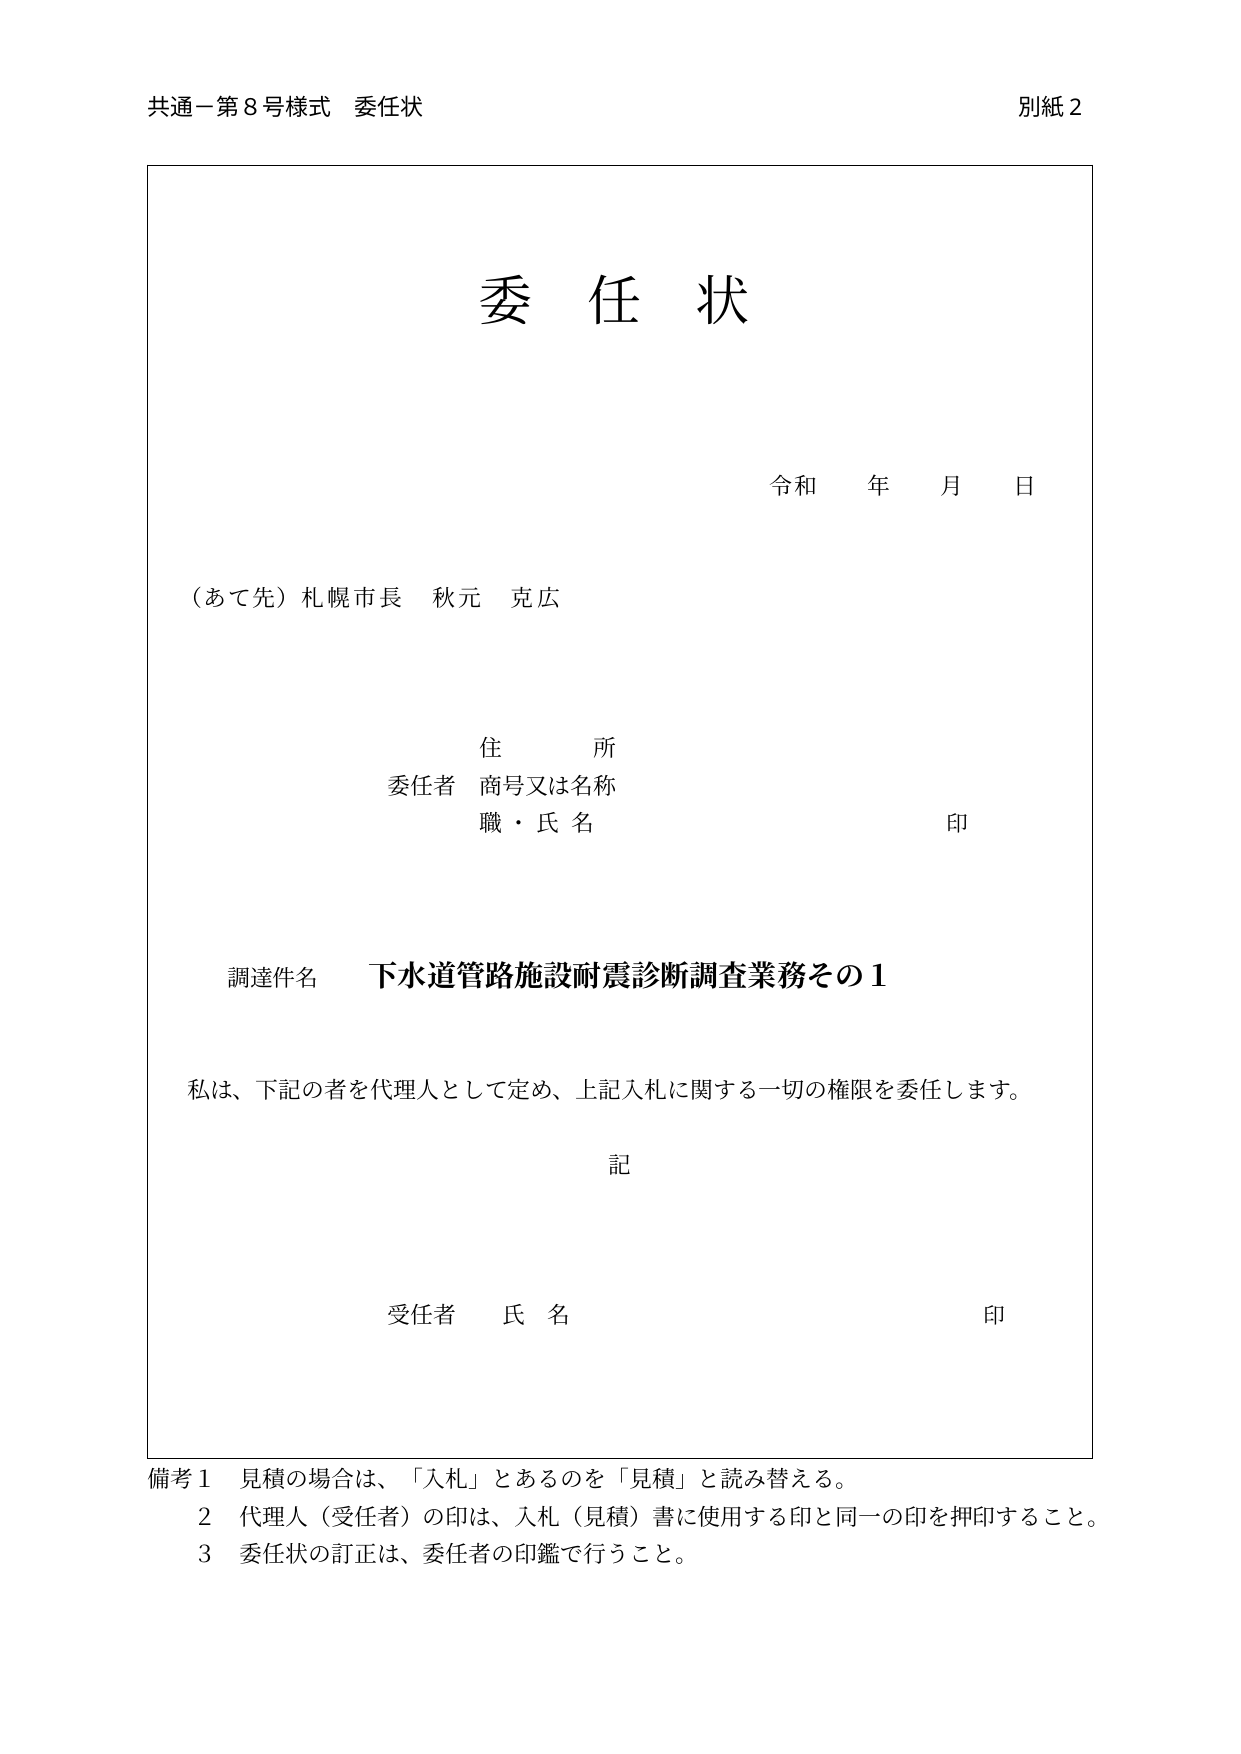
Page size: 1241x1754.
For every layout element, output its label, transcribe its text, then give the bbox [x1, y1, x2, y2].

table_header 委 任 状 令和 年 月 日 （あて先）札幌市長 秋元 克広 住 所 委任者 商号又は名称 職 ・ 氏 名 印 調達件名 下水道管路施設耐震診断調査業務その１ 私は、下記の者を代理人として定め、上記入札に関する一切の権限を委任します。 記 受任者 氏 名 印 [148, 166, 1092, 1458]
text ３ 委任状の訂正は、委任者の印鑑で行うこと。 [148, 1534, 1092, 1571]
text ２ 代理人（受任者）の印は、入札（見積）書に使用する印と同一の印を押印すること。 [148, 1496, 1092, 1534]
text 備考１ 見積の場合は、「入札」とあるのを「見積」と読み替える。 [148, 1459, 1092, 1496]
